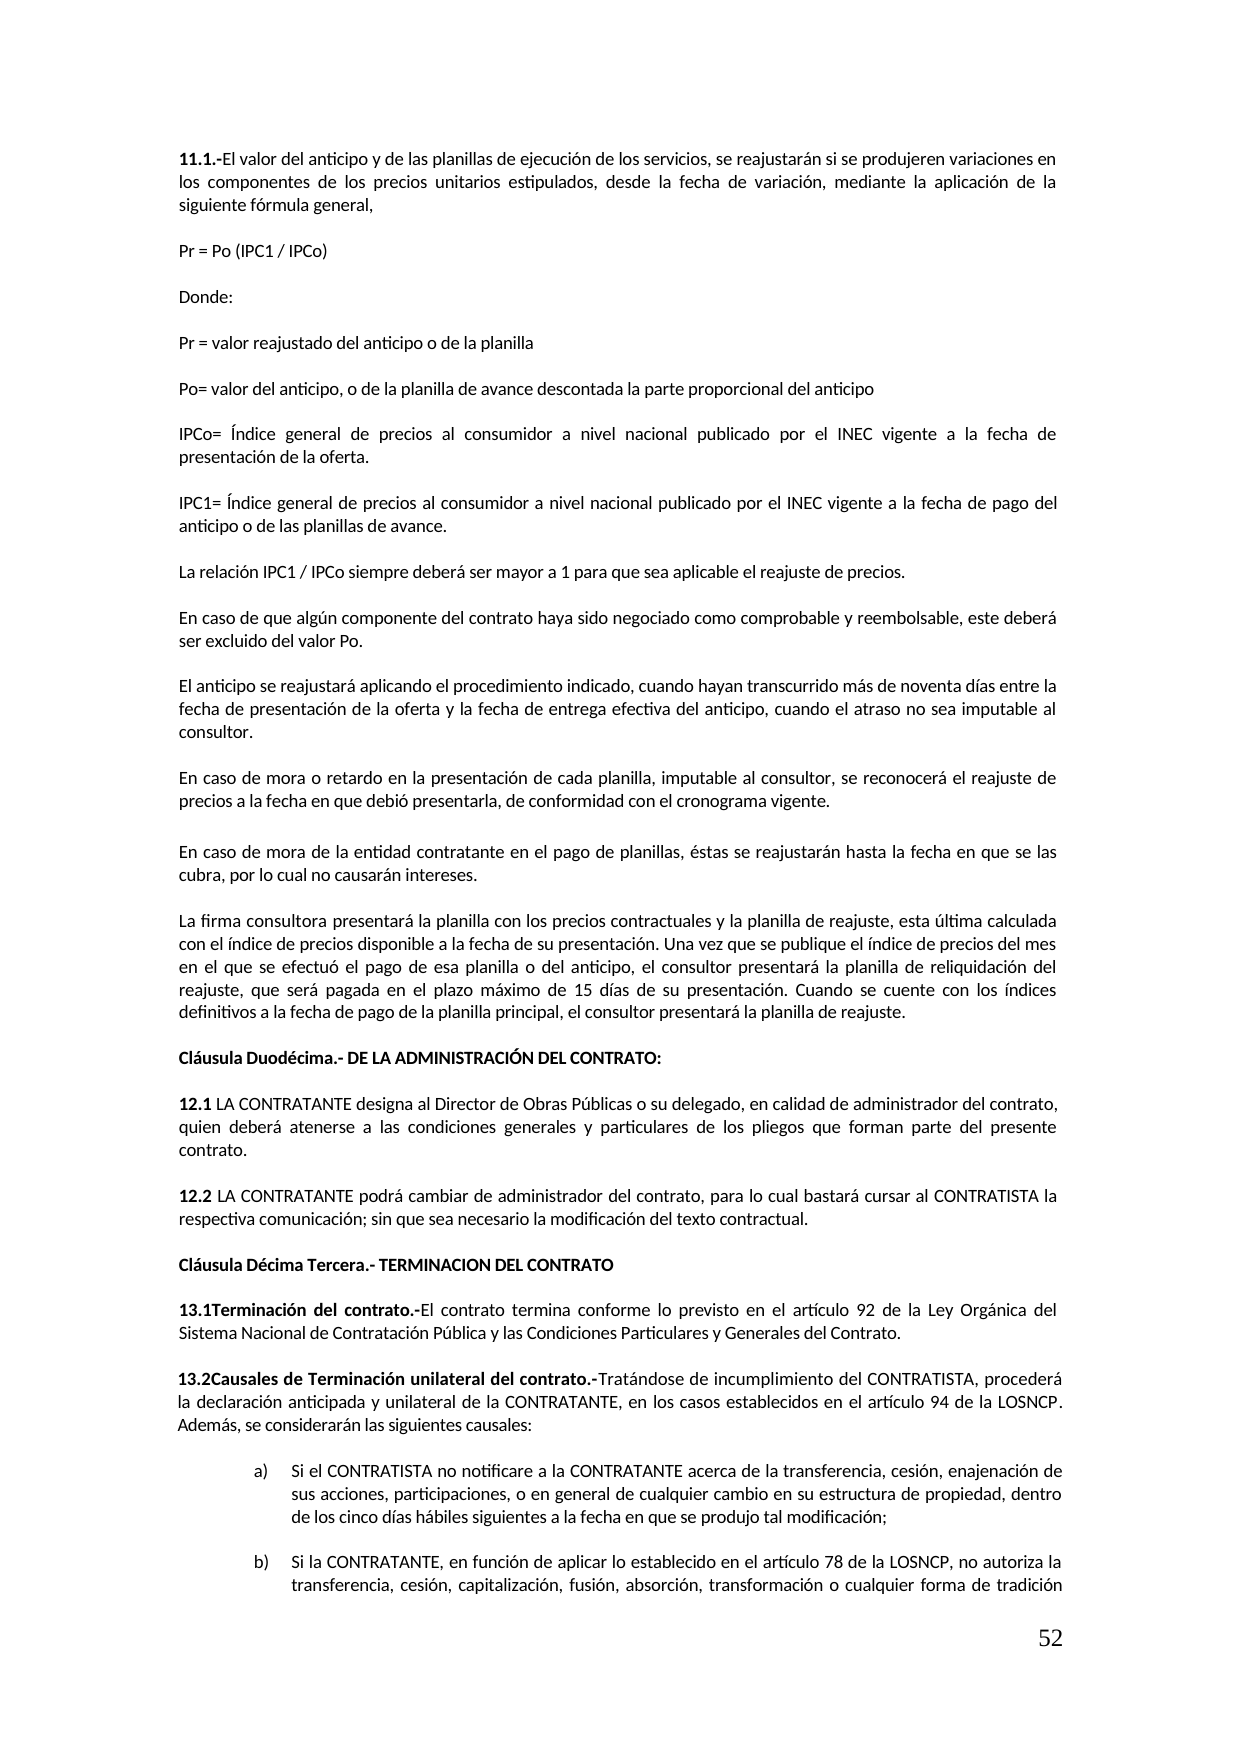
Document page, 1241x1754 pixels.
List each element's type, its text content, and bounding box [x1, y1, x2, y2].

list Si el CONTRATISTA no notificare a la CONTRATANTE acerca de la transferencia, cesión, enajenación de sus acciones, participaciones, o en general de cualquier cambio en su estructura de propiedad, dentro de los cinco días hábiles siguientes a la fecha en que se produjo tal modificación; [254, 1459, 1063, 1528]
text Pr = Po (IPC1 / IPCo) [179, 239, 1058, 262]
text 13.2Causales de Terminación unilateral del contrato.-Tratándose de incumplimiento del CONTRATISTA, procederá la declaración anticipada y unilateral de la CONTRATANTE, en los casos establecidos en el artículo 94 de la LOSNCP. Además, se considerarán las siguientes causales: [177, 1367, 1063, 1436]
text Donde: [179, 285, 1058, 308]
text En caso de que algún componente del contrato haya sido negociado como comprobable y reembolsable, este deberá ser excluido del valor Po. [179, 606, 1058, 652]
text Po= valor del anticipo, o de la planilla de avance descontada la parte proporcional del anticipo [179, 377, 1058, 400]
text 11.1.-El valor del anticipo y de las planillas de ejecución de los servicios, se reajustarán si se produjeren variaciones en los componentes de los precios unitarios estipulados, desde la fecha de variación, mediante la aplicación de la siguiente fórmula general, [179, 148, 1058, 216]
text Pr = valor reajustado del anticipo o de la planilla [179, 331, 1058, 354]
text La relación IPC1 / IPCo siempre deberá ser mayor a 1 para que sea aplicable el reajuste de precios. [179, 560, 1058, 583]
text Cláusula Décima Tercera.- TERMINACION DEL CONTRATO [179, 1253, 1058, 1276]
text En caso de mora o retardo en la presentación de cada planilla, imputable al consultor, se reconocerá el reajuste de precios a la fecha en que debió presentarla, de conformidad con el cronograma vigente. [179, 766, 1058, 812]
text IPC1= Índice general de precios al consumidor a nivel nacional publicado por el INEC vigente a la fecha de pago del anticipo o de las planillas de avance. [179, 491, 1058, 537]
text En caso de mora de la entidad contratante en el pago de planillas, éstas se reajustarán hasta la fecha en que se las cubra, por lo cual no causarán intereses. [179, 840, 1058, 886]
text La firma consultora presentará la planilla con los precios contractuales y la planilla de reajuste, esta última calculada con el índice de precios disponible a la fecha de su presentación. Una vez que se publique el índice de precios del mes en el que se efectuó el pago de esa planilla o del anticipo, el consultor presentará la planilla de reliquidación del reajuste, que será pagada en el plazo máximo de 15 días de su presentación. Cuando se cuente con los índices definitivos a la fecha de pago de la planilla principal, el consultor presentará la planilla de reajuste. [179, 909, 1058, 1023]
text 13.1Terminación del contrato.-El contrato termina conforme lo previsto en el artículo 92 de la Ley Orgánica del Sistema Nacional de Contratación Pública y las Condiciones Particulares y Generales del Contrato. [179, 1298, 1058, 1344]
text 12.1 LA CONTRATANTE designa al Director de Obras Públicas o su delegado, en calidad de administrador del contrato, quien deberá atenerse a las condiciones generales y particulares de los pliegos que forman parte del presente contrato. [179, 1092, 1058, 1161]
text El anticipo se reajustará aplicando el procedimiento indicado, cuando hayan transcurrido más de noventa días entre la fecha de presentación de la oferta y la fecha de entrega efectiva del anticipo, cuando el atraso no sea imputable al consultor. [179, 675, 1058, 743]
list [254, 1551, 1063, 1596]
text 12.2 LA CONTRATANTE podrá cambiar de administrador del contrato, para lo cual bastará cursar al CONTRATISTA la respectiva comunicación; sin que sea necesario la modificación del texto contractual. [179, 1184, 1058, 1230]
text IPCo= Índice general de precios al consumidor a nivel nacional publicado por el INEC vigente a la fecha de presentación de la oferta. [179, 423, 1058, 468]
text Cláusula Duodécima.- DE LA ADMINISTRACIÓN DEL CONTRATO: [179, 1046, 1058, 1069]
